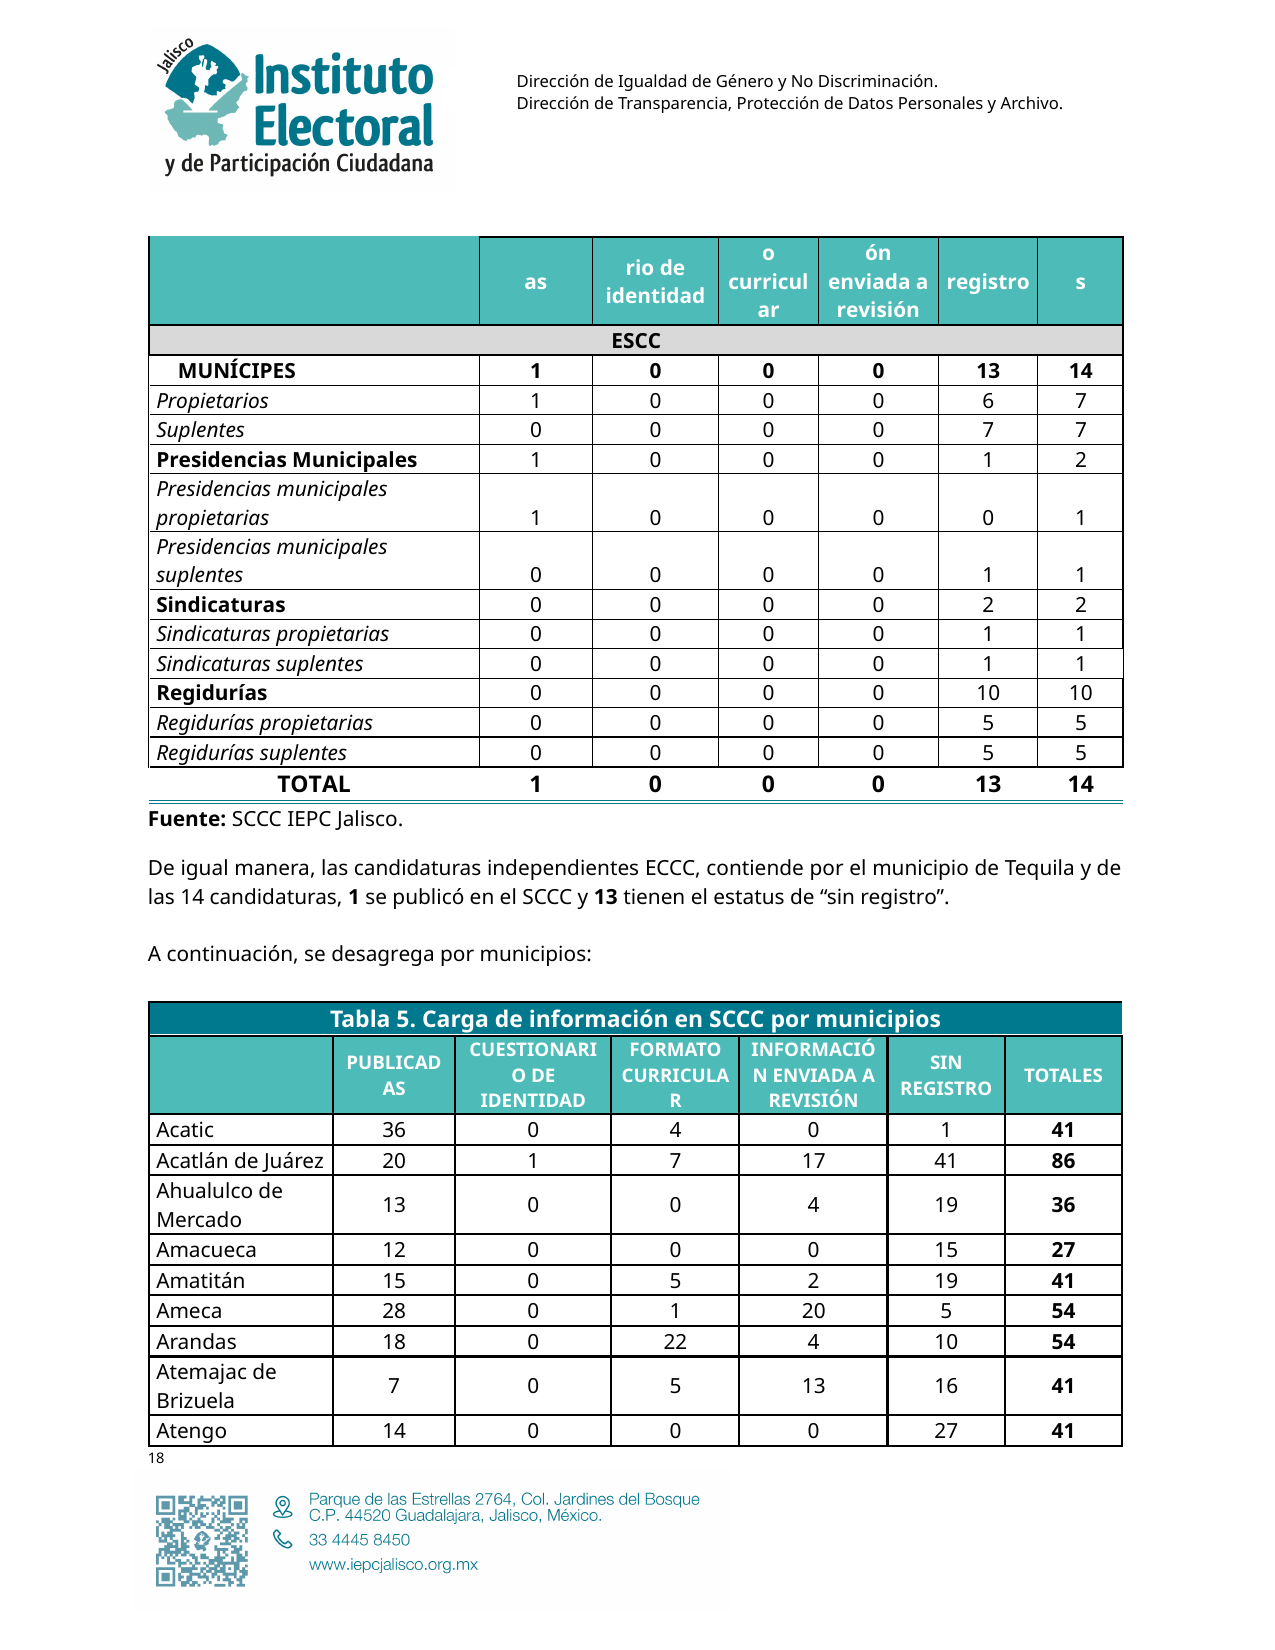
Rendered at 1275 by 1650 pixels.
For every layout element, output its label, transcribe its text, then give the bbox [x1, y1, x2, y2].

table_cell 5 [612, 1266, 738, 1294]
table_cell 0 [819, 445, 938, 473]
table_cell Amatitán [150, 1266, 332, 1294]
table_cell 0 [939, 474, 1037, 531]
table_cell 5 [1038, 738, 1122, 766]
text Fuente: SCCC IEPC Jalisco. [148, 804, 1122, 833]
table_cell 41 [1006, 1358, 1121, 1414]
table_cell [150, 236, 479, 324]
table_cell 0 [819, 356, 938, 385]
table_cell 1 [939, 649, 1037, 677]
table_cell Publicadas [480, 238, 592, 324]
table_cell 0 [593, 474, 718, 531]
table_cell 0 [819, 415, 938, 444]
table_cell Regidurías suplentes [149, 736, 479, 766]
table_cell PUBLICADAS [334, 1037, 454, 1113]
table_cell Presidencias municipales suplentes [149, 531, 479, 589]
table_cell 0 [593, 386, 718, 414]
table_cell Propietarios [149, 385, 479, 414]
table_cell Regidurías [149, 678, 479, 707]
table_cell 0 [819, 649, 938, 677]
table_cell 0 [719, 415, 818, 444]
table_cell 15 [889, 1235, 1004, 1264]
table_header Tabla 5. Carga de información en SCCC por municipios [150, 1003, 1122, 1034]
table_cell 6 [939, 386, 1037, 414]
table_cell 0 [719, 532, 818, 589]
table_cell 22 [612, 1327, 738, 1355]
table_cell 7 [612, 1146, 738, 1174]
table_cell 18 [334, 1327, 454, 1355]
table_cell 14 [1038, 768, 1123, 799]
table_cell 0 [456, 1416, 610, 1445]
table_cell 0 [593, 590, 718, 618]
table_cell 1 [456, 1146, 610, 1174]
table_cell Sindicaturas [149, 589, 479, 618]
table_cell 41 [1006, 1266, 1121, 1294]
table_cell 0 [593, 532, 718, 589]
table_cell 1 [480, 445, 592, 473]
table_cell 0 [593, 738, 718, 766]
table_cell 1 [939, 532, 1037, 589]
table_cell 2 [939, 590, 1037, 618]
table_cell 1 [480, 356, 592, 385]
table_cell 0 [456, 1235, 610, 1264]
table_cell 1 [1038, 474, 1122, 531]
table_cell 0 [612, 1416, 738, 1445]
table_cell 2 [1038, 445, 1122, 473]
table_cell 0 [719, 474, 818, 531]
table_cell 0 [593, 649, 718, 677]
table_cell 27 [889, 1416, 1004, 1445]
table_cell 14 [334, 1416, 454, 1445]
table_cell 0 [819, 532, 938, 589]
table_cell Amacueca [150, 1235, 332, 1264]
table_cell 19 [889, 1266, 1004, 1294]
table_cell 0 [819, 474, 938, 531]
table_cell 0 [719, 386, 818, 414]
table_cell 17 [740, 1146, 886, 1174]
table_cell 0 [456, 1296, 610, 1325]
table_cell 1 [480, 386, 592, 414]
table_cell ESCC [150, 326, 1122, 354]
table_cell 0 [480, 738, 592, 766]
table_cell CUESTIONARIO DE IDENTIDAD [456, 1037, 610, 1113]
table_cell 36 [334, 1115, 454, 1144]
table_cell Atemajac de Brizuela [150, 1358, 332, 1414]
table_cell Sindicaturas propietarias [149, 619, 479, 648]
table_cell SIN REGISTRO [889, 1037, 1004, 1113]
table_cell 5 [939, 738, 1037, 766]
table_cell 0 [718, 768, 818, 799]
table_cell 0 [719, 679, 818, 707]
table_cell 1 [939, 445, 1037, 473]
table_cell 13 [939, 356, 1037, 385]
picture [147, 27, 455, 192]
table_cell 0 [819, 708, 938, 736]
table_cell 1 [889, 1115, 1004, 1144]
table_cell 0 [819, 620, 938, 648]
table_cell 0 [719, 620, 818, 648]
table_cell 2 [1038, 590, 1122, 618]
table_cell 4 [612, 1115, 738, 1144]
table_cell 7 [1038, 415, 1122, 444]
table_cell 0 [719, 590, 818, 618]
table_cell 14 [1038, 356, 1122, 385]
table_cell 13 [938, 768, 1038, 799]
table_cell 15 [334, 1266, 454, 1294]
table_cell 0 [612, 1176, 738, 1233]
table_cell Sindicaturas suplentes [149, 648, 479, 677]
table_cell 0 [819, 590, 938, 618]
table_cell 41 [1006, 1115, 1121, 1144]
table_cell Acatlán de Juárez [150, 1146, 332, 1174]
table_cell 0 [819, 738, 938, 766]
table_cell Ameca [150, 1296, 332, 1325]
text A continuación, se desagrega por municipios: [148, 939, 1122, 967]
table_cell 0 [740, 1235, 886, 1264]
table_cell 0 [592, 768, 718, 799]
table_cell MUNÍCIPES [149, 356, 479, 385]
table_cell 0 [740, 1416, 886, 1445]
table_cell 12 [334, 1235, 454, 1264]
table_cell Totales [1038, 238, 1122, 324]
table_cell Presidencias Municipales [149, 444, 479, 473]
table_cell 20 [334, 1146, 454, 1174]
table_cell Formato curricular [719, 238, 818, 324]
table_cell 1 [1038, 620, 1122, 648]
table_cell 0 [456, 1266, 610, 1294]
table_cell 1 [1038, 532, 1122, 589]
table_cell 0 [456, 1115, 610, 1144]
table_cell 0 [480, 590, 592, 618]
table_cell 27 [1006, 1235, 1121, 1264]
table_cell 1 [612, 1296, 738, 1325]
table_cell 0 [740, 1115, 886, 1144]
table_cell 0 [719, 738, 818, 766]
table_cell 0 [593, 708, 718, 736]
table_cell 0 [593, 679, 718, 707]
table_cell 20 [740, 1296, 886, 1325]
table_cell 4 [740, 1327, 886, 1355]
table_cell 0 [456, 1327, 610, 1355]
table_cell 10 [939, 679, 1037, 707]
table_cell 41 [1006, 1416, 1121, 1445]
table_cell Regidurías propietarias [149, 707, 479, 736]
table_cell 4 [740, 1176, 886, 1233]
table_cell TOTALES [1006, 1037, 1121, 1113]
table_cell 5 [939, 708, 1037, 736]
table_cell 0 [480, 532, 592, 589]
table_cell INFORMACIÓN ENVIADA A REVISIÓN [740, 1037, 886, 1113]
table_cell 0 [456, 1358, 610, 1414]
table_cell Ahualulco de Mercado [150, 1176, 332, 1233]
table_cell Suplentes [149, 414, 479, 444]
table_cell 0 [593, 415, 718, 444]
table_cell Atengo [150, 1416, 332, 1445]
table_cell 10 [1038, 679, 1122, 707]
table_cell 1 [480, 474, 592, 531]
table_cell 7 [1038, 386, 1122, 414]
table_cell 0 [593, 620, 718, 648]
table_cell 0 [719, 445, 818, 473]
table_cell TOTAL [149, 766, 479, 799]
table_cell FORMATO CURRICULAR [612, 1037, 738, 1113]
table_cell 86 [1006, 1146, 1121, 1174]
table_cell 41 [889, 1146, 1004, 1174]
table_cell 0 [819, 386, 938, 414]
table_cell 1 [1038, 649, 1123, 677]
table_cell 0 [480, 679, 592, 707]
table_cell 16 [889, 1358, 1004, 1414]
table_cell 5 [1038, 708, 1122, 736]
table_cell 0 [719, 708, 818, 736]
table_cell 1 [479, 768, 592, 799]
text De igual manera, las candidaturas independientes ECCC, contiende por el municipio de Tequila y de las 14 candidaturas, 1 se publicó en el SCCC y 13 tienen el estatus de “sin registro”. [148, 853, 1122, 910]
table_cell 54 [1006, 1296, 1121, 1325]
table_cell 5 [612, 1358, 738, 1414]
table_cell Arandas [150, 1327, 332, 1355]
table_cell 10 [889, 1327, 1004, 1355]
table_cell 36 [1006, 1176, 1121, 1233]
table_cell Sin registro [939, 238, 1037, 324]
table_cell 2 [740, 1266, 886, 1294]
table_cell 0 [719, 649, 818, 677]
table_cell 1 [939, 620, 1037, 648]
table_cell 0 [480, 649, 592, 677]
table_cell 0 [480, 415, 592, 444]
picture [132, 1468, 732, 1610]
table_cell 0 [719, 356, 818, 385]
table_cell 0 [818, 768, 938, 799]
table_cell 19 [889, 1176, 1004, 1233]
table_cell [150, 1037, 332, 1113]
table_cell 0 [480, 708, 592, 736]
table_cell 5 [889, 1296, 1004, 1325]
table_cell 0 [819, 679, 938, 707]
table_cell 0 [612, 1235, 738, 1264]
table_cell Información enviada a revisión [819, 238, 938, 324]
table_cell 0 [593, 445, 718, 473]
table_cell 7 [334, 1358, 454, 1414]
table_cell 0 [480, 620, 592, 648]
table_cell 0 [456, 1176, 610, 1233]
table_cell 7 [939, 415, 1037, 444]
table_cell Acatic [150, 1115, 332, 1144]
table_cell 0 [593, 356, 718, 385]
table_cell 54 [1006, 1327, 1121, 1355]
table_cell Presidencias municipales propietarias [149, 473, 479, 531]
table_cell Cuestionario de identidad [593, 238, 718, 324]
table_cell 13 [740, 1358, 886, 1414]
table_cell 13 [334, 1176, 454, 1233]
table_cell 28 [334, 1296, 454, 1325]
